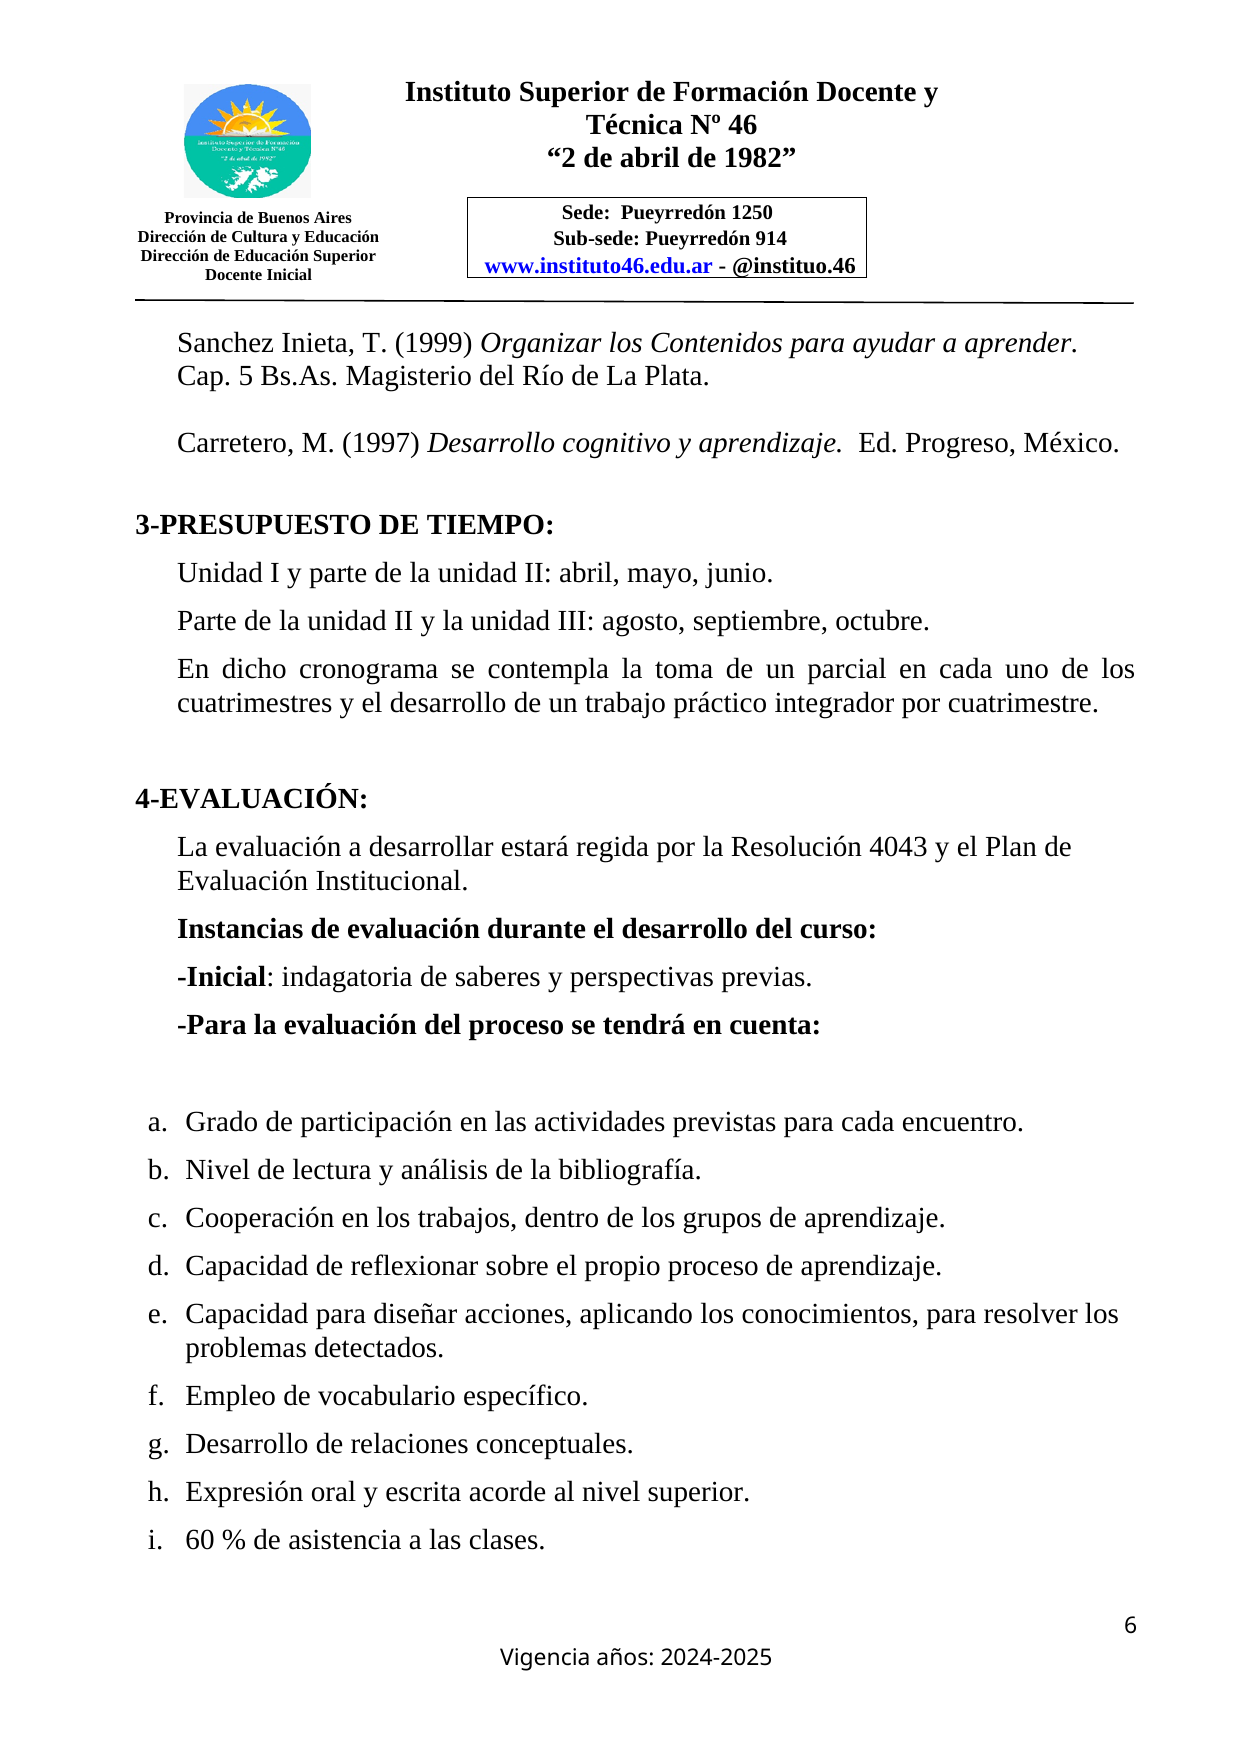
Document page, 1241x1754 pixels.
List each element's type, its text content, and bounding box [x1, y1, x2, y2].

subtitle Cooperación en los trabajos, dentro de los grupos de aprendizaje. [148, 1200, 1137, 1233]
subtitle Grado de participación en las actividades previstas para cada encuentro. [148, 1104, 1137, 1137]
subtitle Capacidad para diseñar acciones, aplicando los conocimientos, para resolver los problemas detectados. [148, 1296, 1137, 1363]
subtitle En dicho cronograma se contempla la toma de un parcial en cada uno de los cuatrimestres y el desarrollo de un trabajo práctico integrador por cuatrimestre. [177, 652, 1137, 719]
subtitle Nivel de lectura y análisis de la bibliografía. [148, 1152, 1137, 1185]
subtitle Empleo de vocabulario específico. [148, 1378, 1137, 1411]
subtitle La evaluación a desarrollar estará regida por la Resolución 4043 y el Plan de Evaluación Institucional. [177, 829, 1137, 897]
picture [182, 84, 311, 197]
subtitle Parte de la unidad II y la unidad III: agosto, septiembre, octubre. [177, 603, 1137, 637]
subtitle 4-EVALUACIÓN: [135, 781, 1137, 815]
subtitle Carretero, M. (1997) Desarrollo cognitivo y aprendizaje. Ed. Progreso, México. [177, 426, 1137, 459]
subtitle Sanchez Inieta, T. (1999) Organizar los Contenidos para ayudar a aprender. Cap. 5 Bs.As. Magisterio del Río de La Plata. [177, 325, 1137, 392]
subtitle Unidad I y parte de la unidad II: abril, mayo, junio. [177, 555, 1137, 589]
subtitle Instancias de evaluación durante el desarrollo del curso: [177, 911, 1137, 945]
subtitle Capacidad de reflexionar sobre el propio proceso de aprendizaje. [148, 1248, 1137, 1282]
subtitle 3-PRESUPUESTO DE TIEMPO: [135, 507, 1137, 541]
subtitle 60 % de asistencia a las clases. [148, 1522, 1137, 1556]
subtitle Expresión oral y escrita acorde al nivel superior. [148, 1474, 1137, 1508]
subtitle Desarrollo de relaciones conceptuales. [148, 1426, 1137, 1459]
subtitle -Inicial: indagatoria de saberes y perspectivas previas. [177, 959, 1137, 993]
subtitle -Para la evaluación del proceso se tendrá en cuenta: [177, 1007, 1137, 1041]
